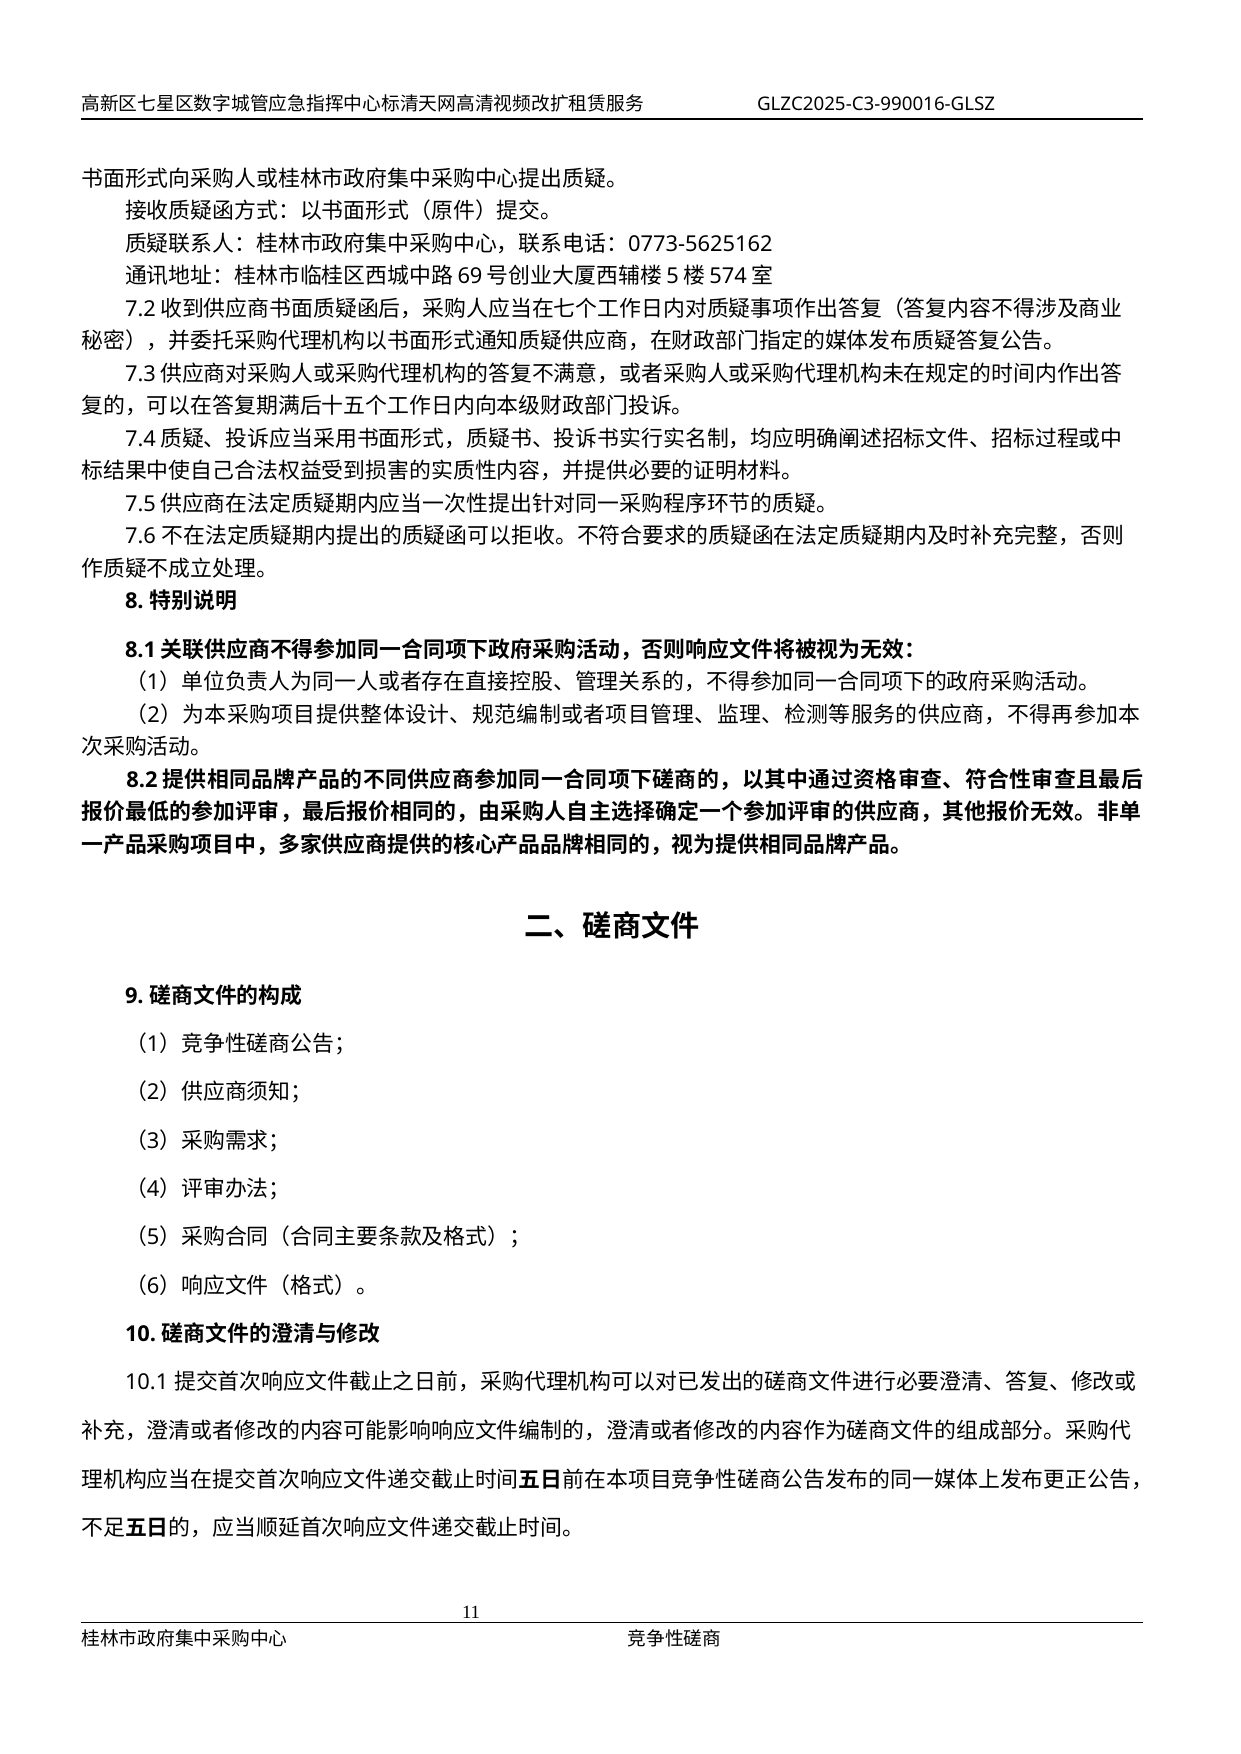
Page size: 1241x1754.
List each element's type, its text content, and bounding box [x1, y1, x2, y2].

text 7.3供应商对采购人或采购代理机构的答复不满意，或者采购人或采购代理机构未在规定的时间内作出答复的，可以在答复期满后十五个工作日内向本级财政部门投诉。 [81, 355, 1143, 420]
text 质疑联系人：桂林市政府集中采购中心，联系电话：0773-5625162 [81, 225, 1143, 258]
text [81, 160, 1143, 193]
text 8.1关联供应商不得参加同一合同项下政府采购活动，否则响应文件将被视为无效： [81, 631, 1143, 664]
text （2）供应商须知； [81, 1074, 1143, 1107]
text 7.2收到供应商书面质疑函后，采购人应当在七个工作日内对质疑事项作出答复（答复内容不得涉及商业秘密），并委托采购代理机构以书面形式通知质疑供应商，在财政部门指定的媒体发布质疑答复公告。 [81, 290, 1143, 355]
text 7.5供应商在法定质疑期内应当一次性提出针对同一采购程序环节的质疑。 [81, 485, 1143, 518]
text （4）评审办法； [81, 1171, 1143, 1203]
subtitle 10. 磋商文件的澄清与修改 [81, 1316, 1143, 1348]
text 7.4质疑、投诉应当采用书面形式，质疑书、投诉书实行实名制，均应明确阐述招标文件、招标过程或中标结果中使自己合法权益受到损害的实质性内容，并提供必要的证明材料。 [81, 420, 1143, 485]
text （3）采购需求； [81, 1122, 1143, 1155]
text （1）单位负责人为同一人或者存在直接控股、管理关系的，不得参加同一合同项下的政府采购活动。 [81, 664, 1143, 696]
text 8.2提供相同品牌产品的不同供应商参加同一合同项下磋商的，以其中通过资格审查、符合性审查且最后报价最低的参加评审，最后报价相同的，由采购人自主选择确定一个参加评审的供应商，其他报价无效。非单一产品采购项目中，多家供应商提供的核心产品品牌相同的，视为提供相同品牌产品。 [81, 761, 1143, 859]
text （1）竞争性磋商公告； [81, 1026, 1143, 1058]
text （5）采购合同（合同主要条款及格式）； [81, 1219, 1143, 1252]
text 7.6 不在法定质疑期内提出的质疑函可以拒收。不符合要求的质疑函在法定质疑期内及时补充完整，否则作质疑不成立处理。 [81, 518, 1143, 583]
text （2）为本采购项目提供整体设计、规范编制或者项目管理、监理、检测等服务的供应商，不得再参加本次采购活动。 [81, 696, 1143, 761]
text 通讯地址：桂林市临桂区西城中路69号创业大厦西辅楼5楼574室 [81, 258, 1143, 290]
text 补充，澄清或者修改的内容可能影响响应文件编制的，澄清或者修改的内容作为磋商文件的组成部分。采购代理机构应当在提交首次响应文件递交截止时间五日前在本项目竞争性磋商公告发布的同一媒体上发布更正公告，不足五日的，应当顺延首次响应文件递交截止时间。 [81, 1412, 1143, 1542]
subtitle 8. 特别说明 [81, 583, 1143, 615]
text （6）响应文件（格式）。 [81, 1267, 1143, 1300]
text 接收质疑函方式：以书面形式（原件）提交。 [81, 193, 1143, 225]
text 10.1 提交首次响应文件截止之日前，采购代理机构可以对已发出的磋商文件进行必要澄清、答复、修改或 [125, 1364, 1143, 1397]
subtitle 二、磋商文件 [81, 891, 1143, 956]
subtitle 9. 磋商文件的构成 [81, 977, 1143, 1010]
